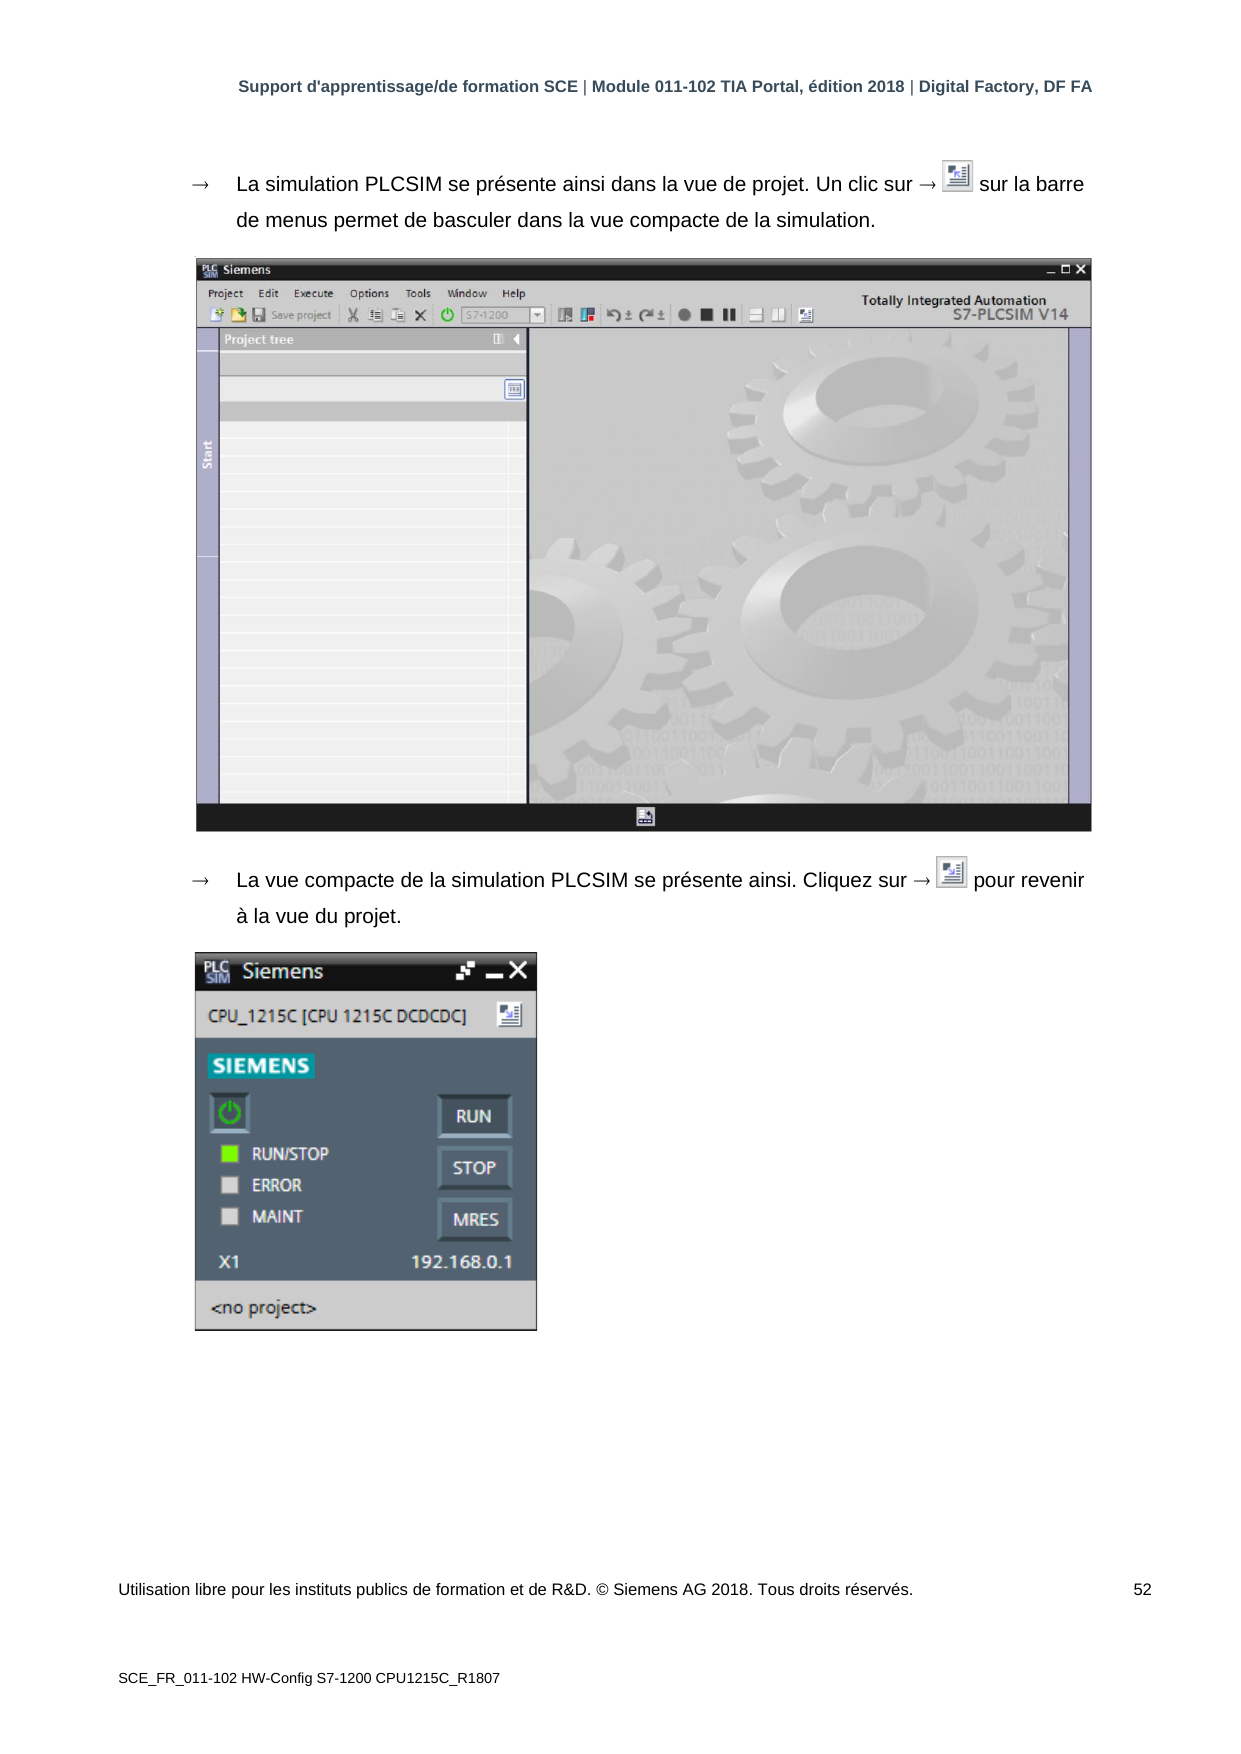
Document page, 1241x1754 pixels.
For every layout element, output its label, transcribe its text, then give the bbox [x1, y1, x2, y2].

picture [936, 856, 968, 888]
picture [942, 160, 974, 192]
picture [194, 952, 538, 1331]
text La simulation PLCSIM se présente ainsi dans la vue de projet. Un clic sur sur la barre de menus permet de basculer dans la vue compacte de la simulation. [192, 160, 1092, 232]
text La vue compacte de la simulation PLCSIM se présente ainsi. Cliquez sur pour revenir à la vue du projet. [192, 857, 1092, 928]
picture [194, 256, 1093, 833]
